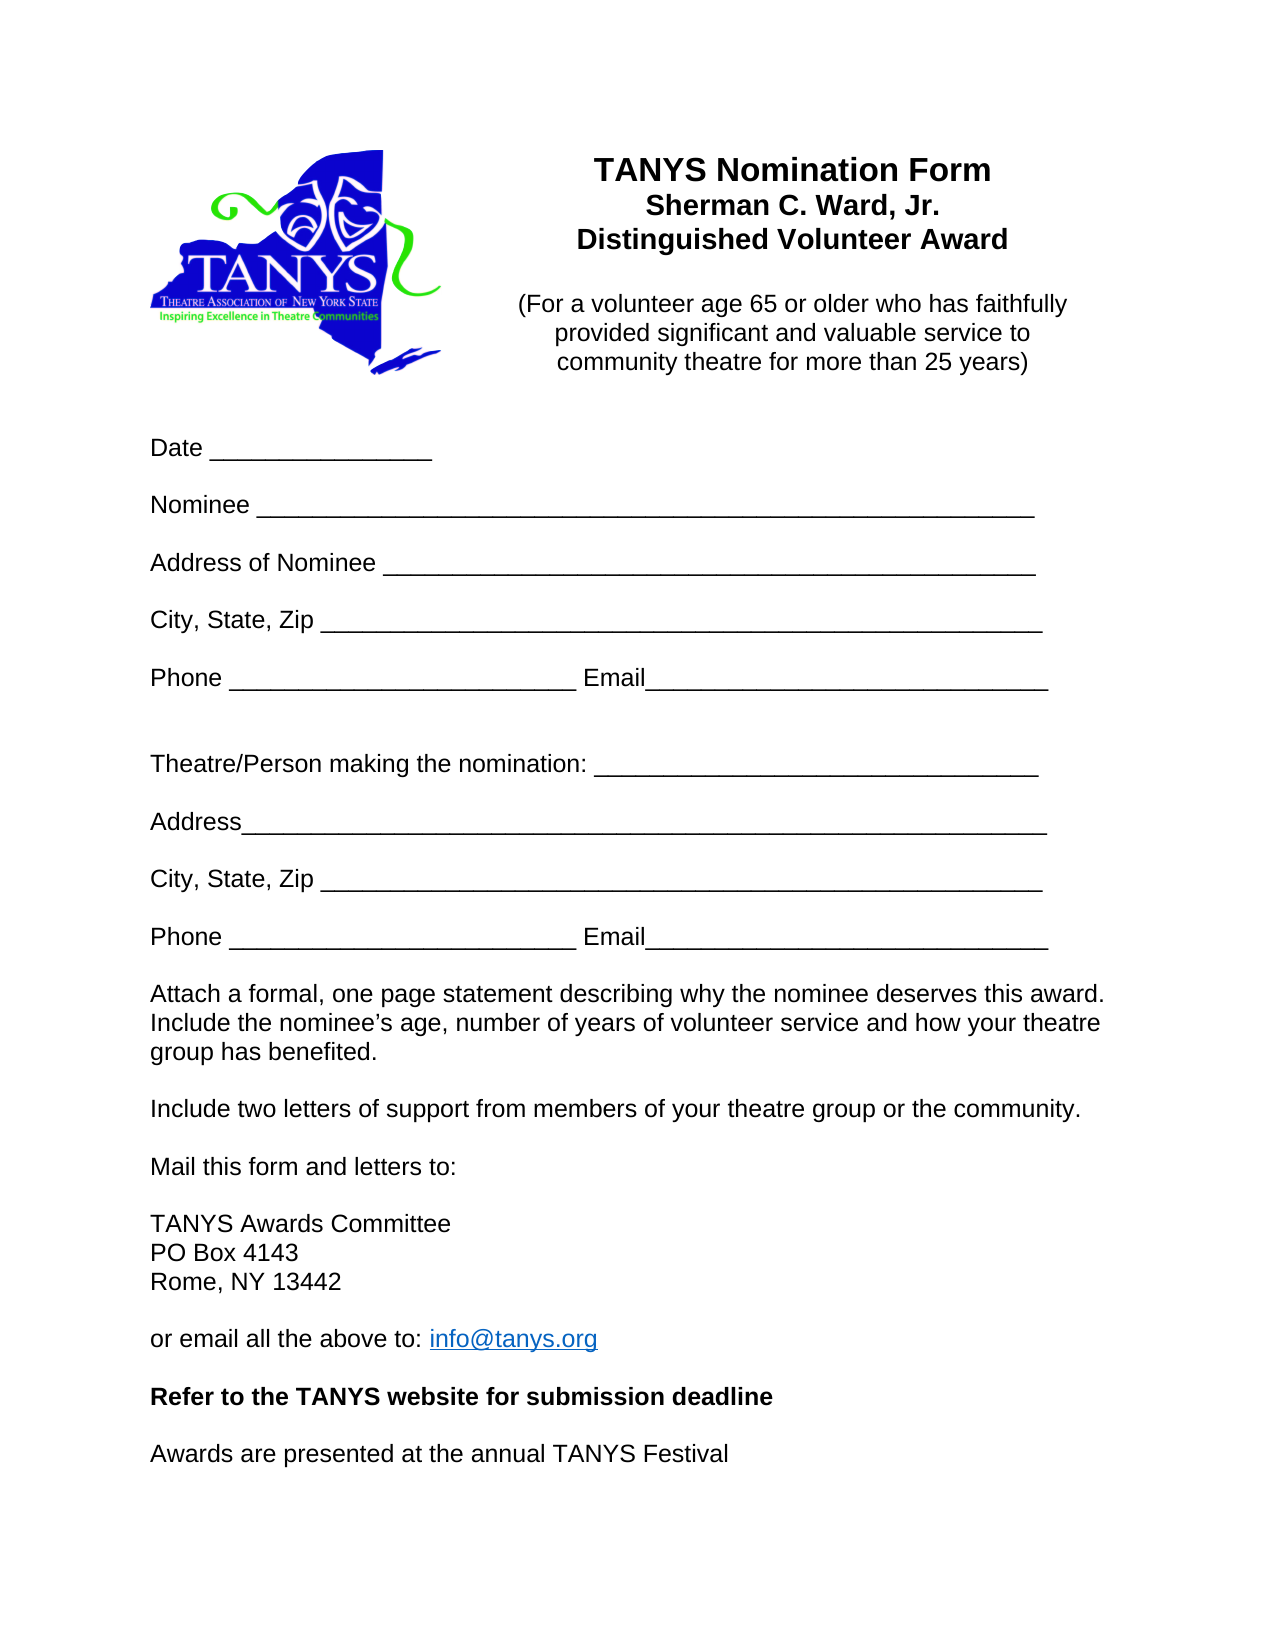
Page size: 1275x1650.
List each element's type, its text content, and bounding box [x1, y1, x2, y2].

text Address__________________________________________________________ [150, 807, 1125, 835]
text (For a volunteer age 65 or older who has faithfully [442, 289, 1125, 318]
text TANYS Awards Committee [150, 1209, 1125, 1238]
text PO Box 4143 [150, 1238, 1125, 1267]
text Date ________________ [150, 433, 1125, 462]
text Refer to the TANYS website for submission deadline [150, 1382, 1125, 1410]
text Address of Nominee _______________________________________________ [150, 548, 1125, 577]
text Sherman C. Ward, Jr. [442, 188, 1125, 222]
text provided significant and valuable service to [442, 318, 1125, 347]
text community theatre for more than 25 years) [442, 347, 1125, 375]
text Phone _________________________ Email_____________________________ [150, 663, 1125, 692]
text Attach a formal, one page statement describing why the nominee deserves this award. Include the nominee’s age, number of years of volunteer service and how your theatre group has benefited. [150, 979, 1125, 1065]
text City, State, Zip ____________________________________________________ [150, 605, 1125, 634]
text Include two letters of support from members of your theatre group or the community. [150, 1094, 1125, 1123]
text Theatre/Person making the nomination: ________________________________ [150, 749, 1125, 778]
text City, State, Zip ____________________________________________________ [150, 864, 1125, 893]
picture [150, 150, 442, 375]
text or email all the above to: info@tanys.org [150, 1324, 1125, 1353]
text Awards are presented at the annual TANYS Festival [150, 1439, 1125, 1468]
text Rome, NY 13442 [150, 1267, 1125, 1295]
text Distinguished Volunteer Award [442, 222, 1125, 256]
text Phone _________________________ Email_____________________________ [150, 922, 1125, 950]
text Mail this form and letters to: [150, 1152, 1125, 1180]
text TANYS Nomination Form [442, 150, 1125, 188]
text Nominee ________________________________________________________ [150, 490, 1125, 519]
